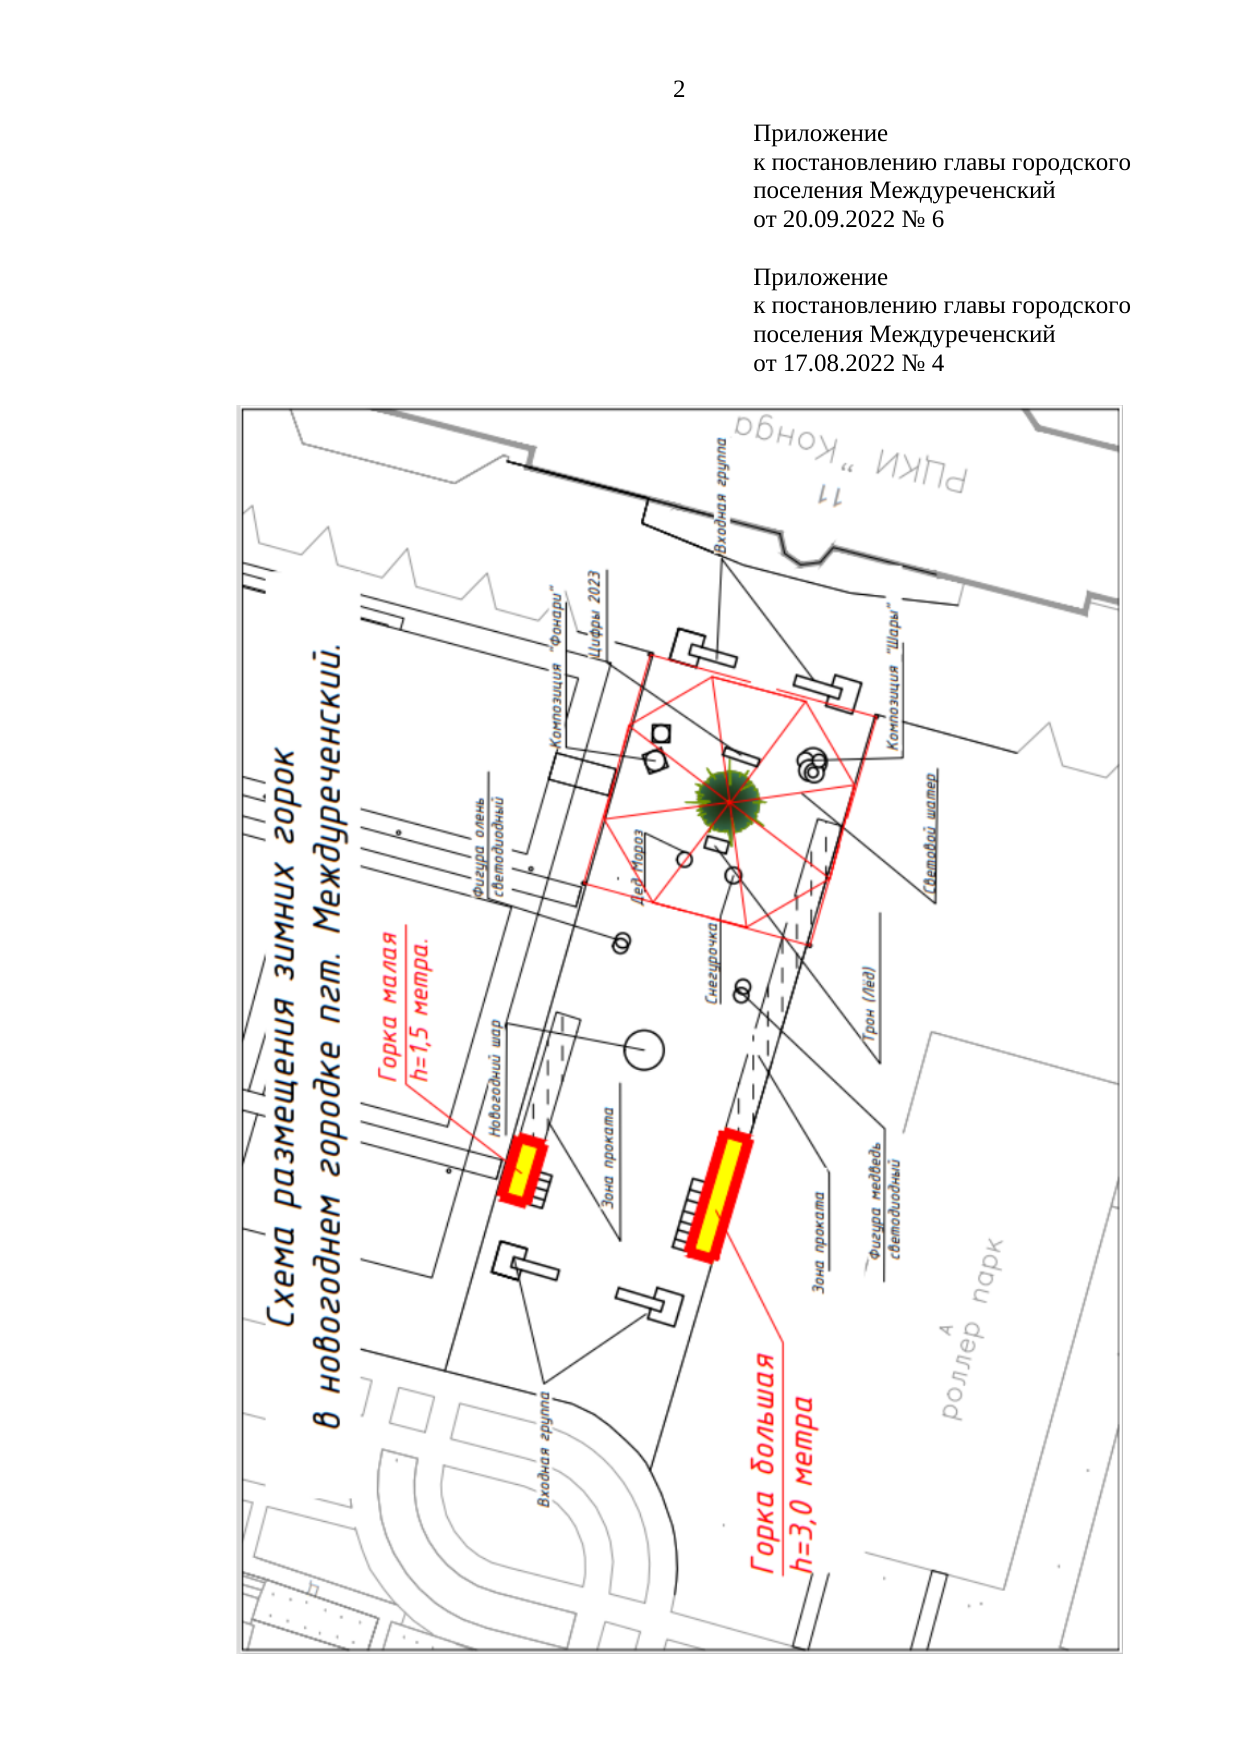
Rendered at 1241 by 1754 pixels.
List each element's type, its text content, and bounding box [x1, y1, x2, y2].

text Приложение [753, 262, 1181, 291]
text поселения Междуреченский [753, 176, 1181, 204]
text Приложение [753, 118, 1181, 147]
text поселения Междуреченский [753, 319, 1181, 348]
picture [236, 405, 1123, 1654]
text к постановлению главы городского [753, 147, 1181, 176]
text от 17.08.2022 № 4 [753, 348, 1181, 377]
text к постановлению главы городского [753, 291, 1181, 319]
text от 20.09.2022 № 6 [753, 204, 1181, 233]
